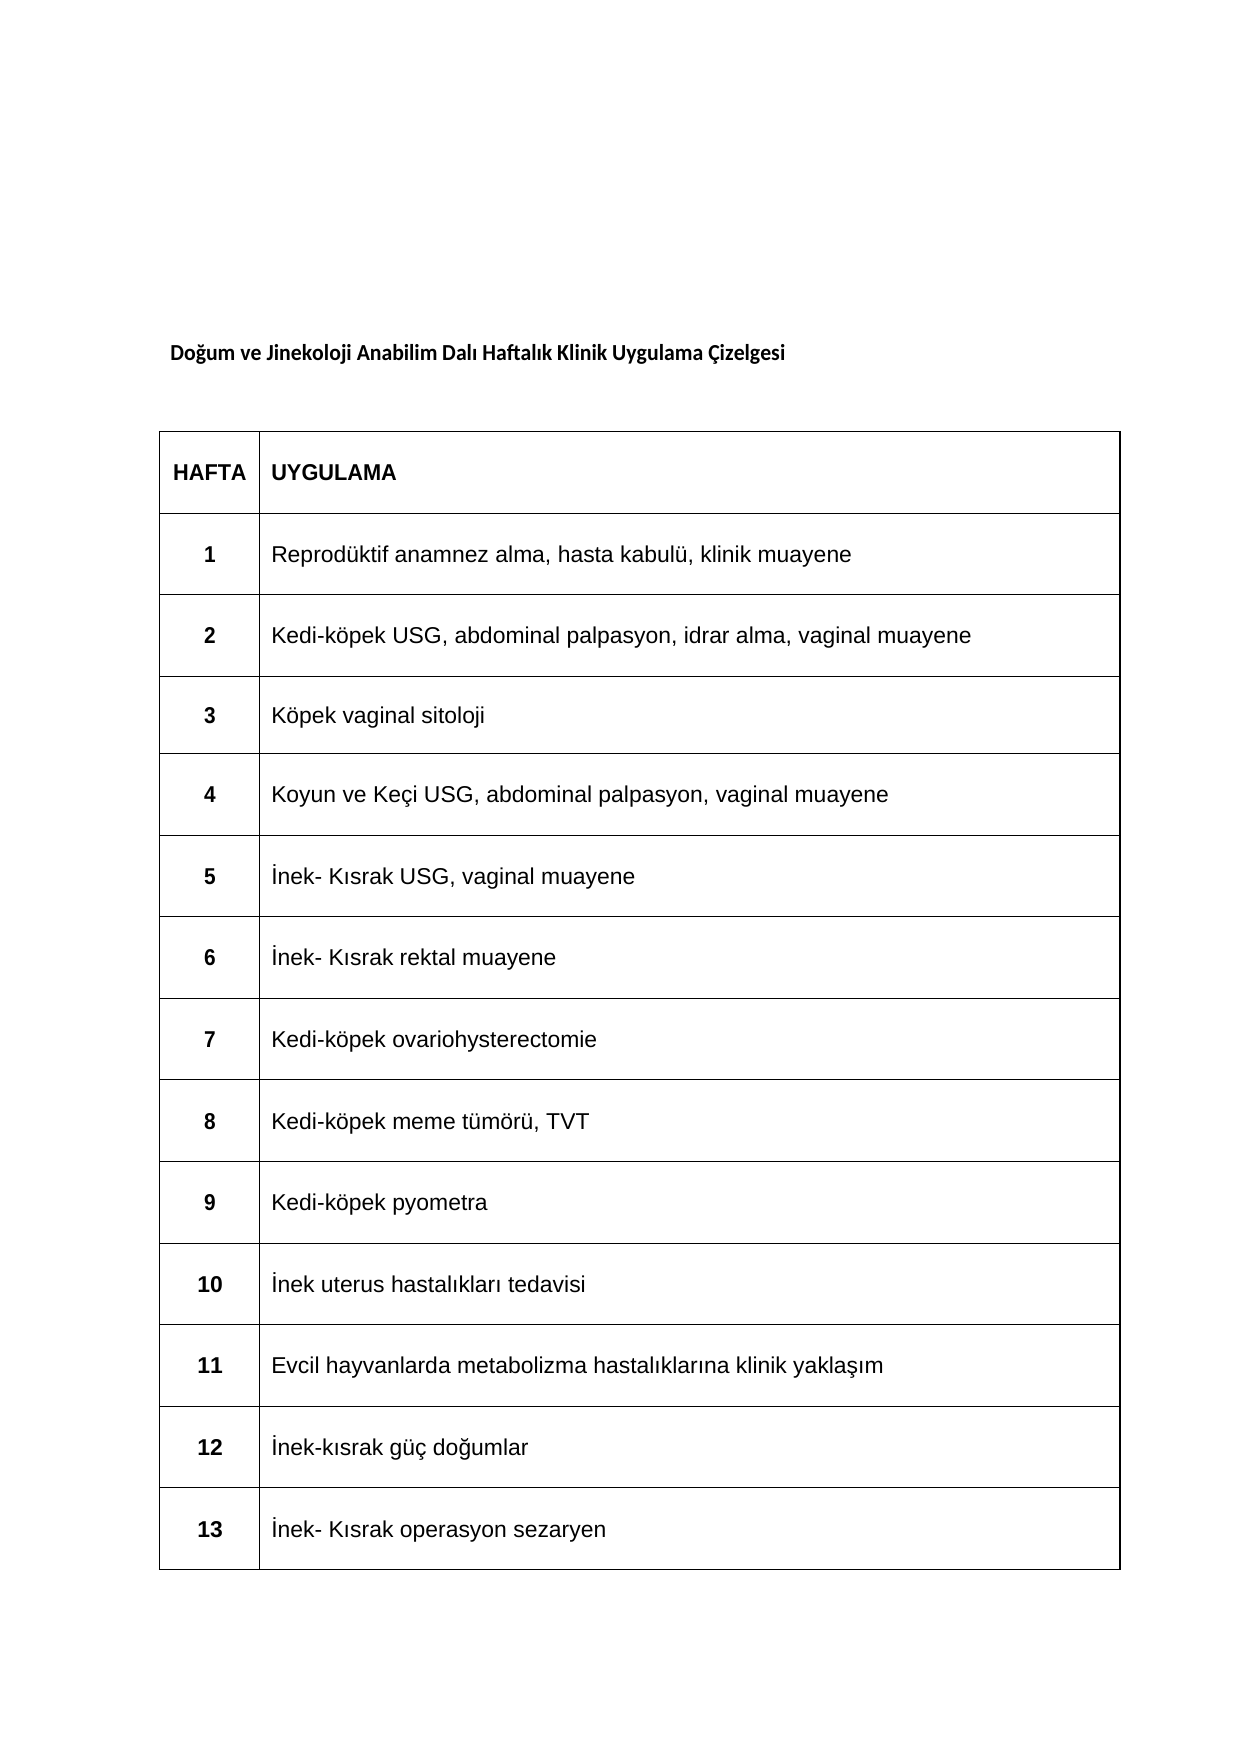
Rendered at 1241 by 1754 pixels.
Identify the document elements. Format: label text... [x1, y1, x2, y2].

table_cell Kedi-köpek ovariohysterectomie [260, 999, 1119, 1079]
table_cell 6 [160, 917, 259, 998]
table_cell 7 [160, 999, 259, 1079]
table_header HAFTA [160, 432, 259, 512]
table_cell Kedi-köpek pyometra [260, 1162, 1119, 1242]
table_cell 10 [160, 1244, 259, 1324]
table_cell Kedi-köpek meme tümörü, TVT [260, 1080, 1119, 1161]
table_cell İnek-kısrak güç doğumlar [260, 1407, 1119, 1487]
table_cell 3 [160, 677, 259, 753]
table_cell İnek- Kısrak operasyon sezaryen [260, 1488, 1119, 1569]
table_cell 2 [160, 595, 259, 676]
table_cell Koyun ve Keçi USG, abdominal palpasyon, vaginal muayene [260, 754, 1119, 834]
table_cell 5 [160, 836, 259, 916]
table_cell 9 [160, 1162, 259, 1242]
table_cell İnek- Kısrak rektal muayene [260, 917, 1119, 998]
text Doğum ve Jinekoloji Anabilim Dalı Haftalık Klinik Uygulama Çizelgesi [170, 338, 1093, 366]
table_cell 1 [160, 514, 259, 594]
table_cell Kedi-köpek USG, abdominal palpasyon, idrar alma, vaginal muayene [260, 595, 1119, 676]
table_cell 8 [160, 1080, 259, 1161]
table_cell 12 [160, 1407, 259, 1487]
table_cell Evcil hayvanlarda metabolizma hastalıklarına klinik yaklaşım [260, 1325, 1119, 1406]
table_cell Köpek vaginal sitoloji [260, 677, 1119, 753]
table_header UYGULAMA [260, 432, 1119, 512]
table_cell İnek- Kısrak USG, vaginal muayene [260, 836, 1119, 916]
table_cell 11 [160, 1325, 259, 1406]
table_cell 13 [160, 1488, 259, 1569]
table_cell 4 [160, 754, 259, 834]
table_cell Reprodüktif anamnez alma, hasta kabulü, klinik muayene [260, 514, 1119, 594]
table_cell İnek uterus hastalıkları tedavisi [260, 1244, 1119, 1324]
